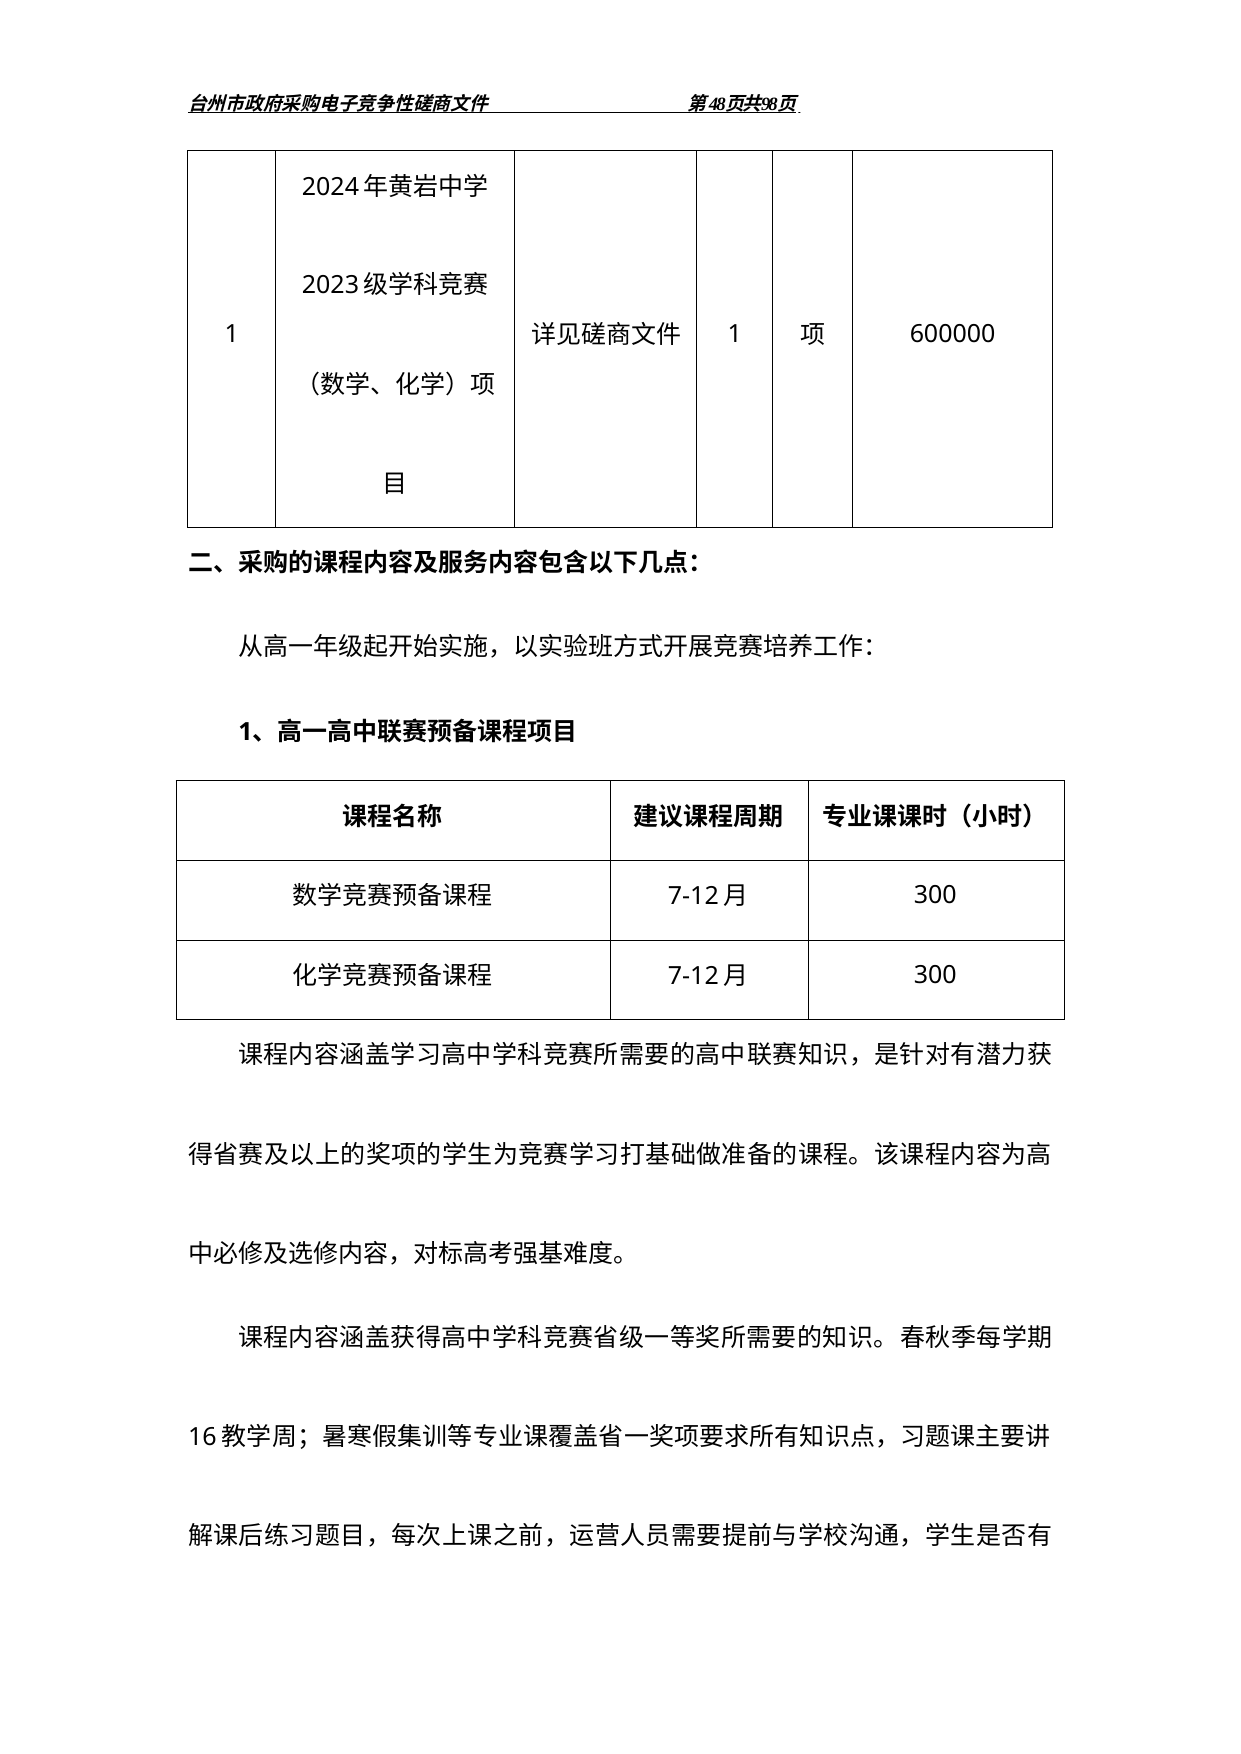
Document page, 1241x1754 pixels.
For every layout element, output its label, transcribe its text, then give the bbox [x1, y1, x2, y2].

table_cell 300 [809, 941, 1064, 1019]
table_header 建议课程周期 [611, 781, 808, 860]
text 二、采购的课程内容及服务内容包含以下几点： [188, 528, 1052, 594]
table_cell 600000 [853, 151, 1052, 527]
table_header 专业课课时（小时） [809, 781, 1064, 860]
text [188, 1302, 1052, 1567]
table_cell 2024年黄岩中学2023级学科竞赛（数学、化学）项目 [276, 151, 514, 527]
table_cell 详见磋商文件 [515, 151, 696, 527]
text 从高一年级起开始实施，以实验班方式开展竞赛培养工作： [188, 612, 1052, 678]
text 1、高一高中联赛预备课程项目 [188, 696, 1052, 762]
table_cell 300 [809, 861, 1064, 939]
table_cell 化学竞赛预备课程 [177, 941, 610, 1019]
table_cell 7-12月 [611, 861, 808, 939]
table_cell 7-12月 [611, 941, 808, 1019]
text 课程内容涵盖学习高中学科竞赛所需要的高中联赛知识，是针对有潜力获得省赛及以上的奖项的学生为竞赛学习打基础做准备的课程。该课程内容为高中必修及选修内容，对标高考强基难度。 [188, 1020, 1052, 1284]
table_cell 项 [773, 151, 852, 527]
table_cell 数学竞赛预备课程 [177, 861, 610, 939]
table_cell 1 [188, 151, 275, 527]
table_header 课程名称 [177, 781, 610, 860]
table_cell 1 [697, 151, 772, 527]
